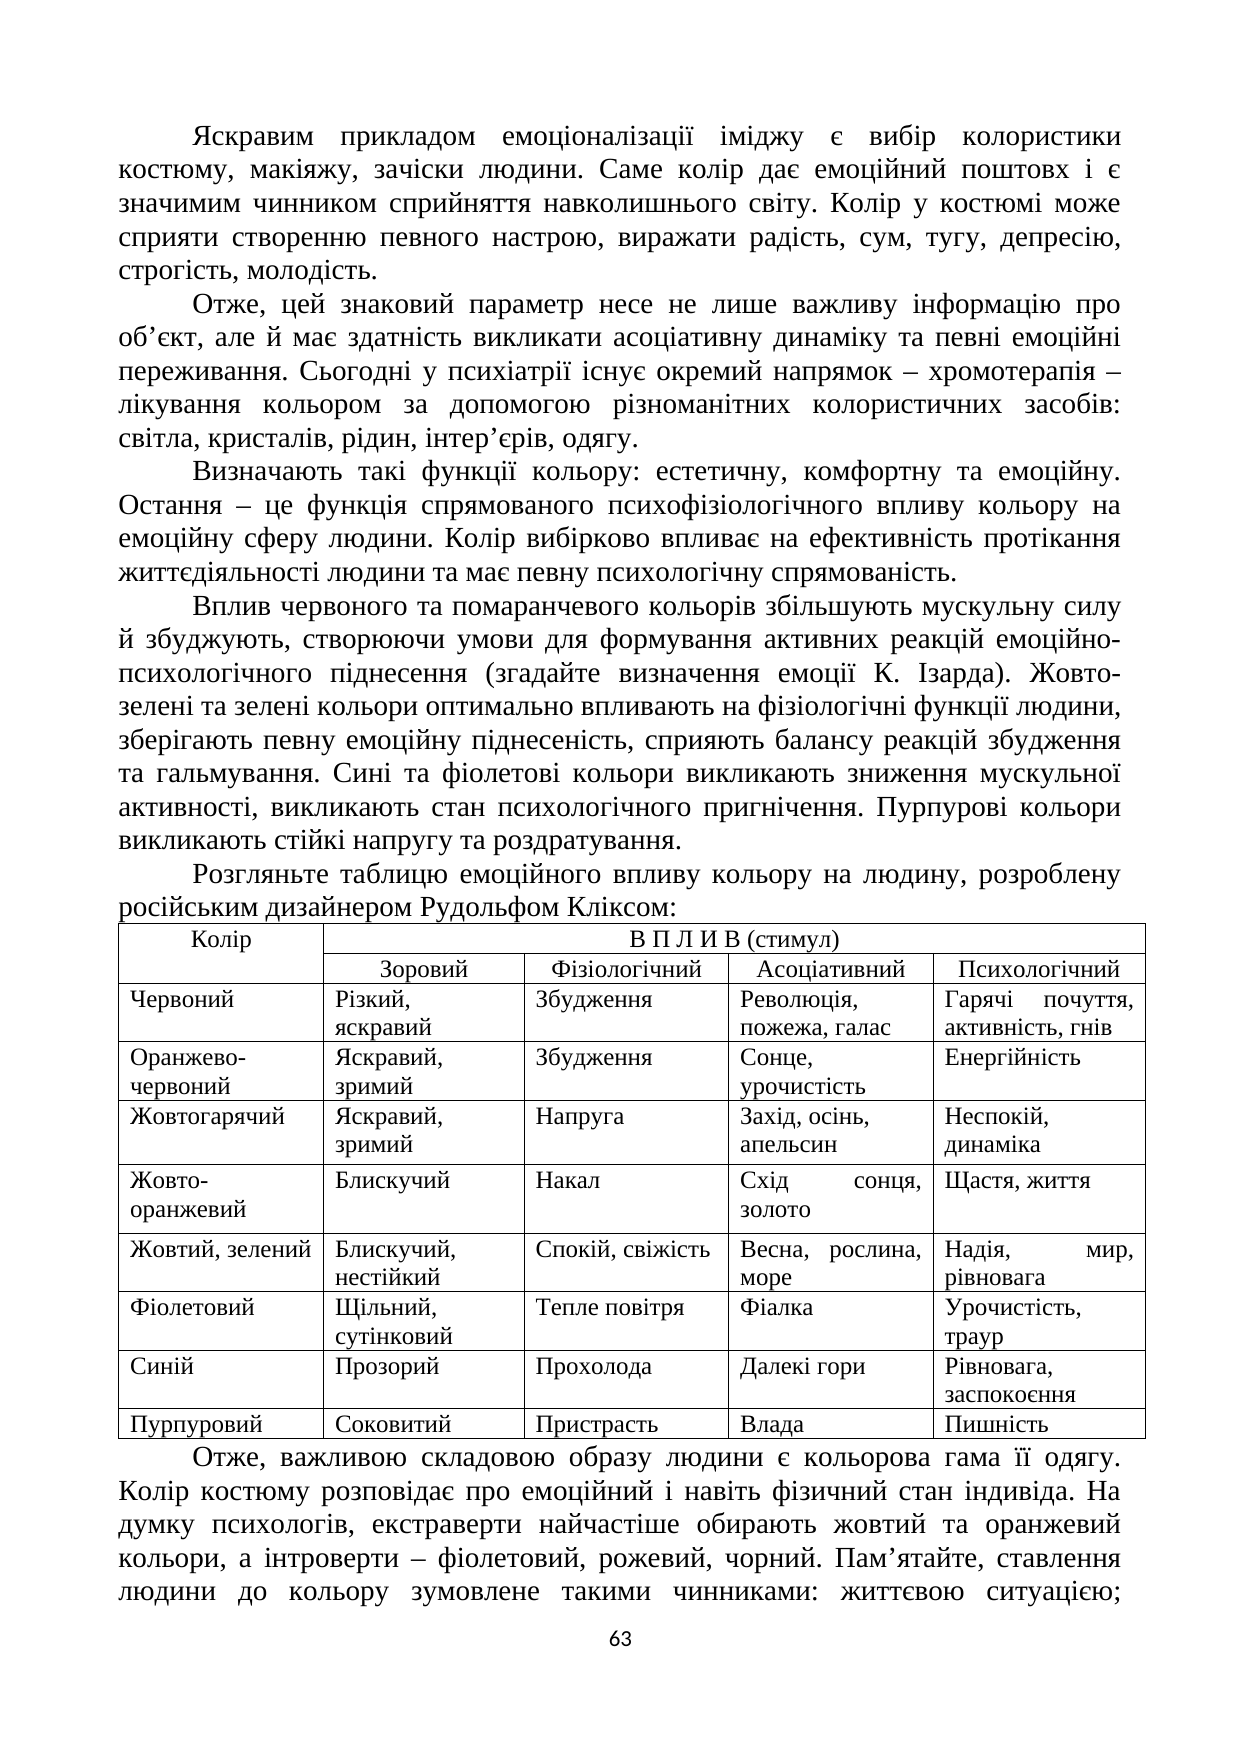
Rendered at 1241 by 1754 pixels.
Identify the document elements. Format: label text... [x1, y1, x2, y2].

text Вплив червоного та помаранчевого кольорів збільшують мускульну силу й збуджують, створюючи умови для формування активних реакцій емоційно-психологічного піднесення (згадайте визначення емоції К. Ізарда). Жовто-зелені та зелені кольори оптимально впливають на фізіологічні функції людини, зберігають певну емоційну піднесеність, сприяють балансу реакцій збудження та гальмування. Сині та фіолетові кольори викликають зниження мускульної активності, викликають стан психологічного пригнічення. Пурпурові кольори викликають стійкі напругу та роздратування. [118, 588, 1122, 856]
table_cell Гарячі почуття, активність, гнів [934, 984, 1145, 1041]
table_cell Щастя, життя [934, 1165, 1145, 1233]
table_cell Різкий, яскравий [324, 984, 524, 1041]
table_cell Синій [119, 1351, 323, 1408]
table_cell Збудження [525, 984, 728, 1041]
table_cell Оранжево-червоний [119, 1042, 323, 1100]
table_cell Схід сонця, золото [729, 1165, 933, 1233]
table_cell Пристрасть [525, 1409, 728, 1438]
table_cell Влада [729, 1409, 933, 1438]
table_cell Далекі гори [729, 1351, 933, 1408]
table_cell Пурпуровий [119, 1409, 323, 1438]
table_cell Асоціативний [729, 954, 933, 983]
table_cell Фізіологічний [525, 954, 728, 983]
text Отже, цей знаковий параметр несе не лише важливу інформацію про об’єкт, але й має здатність викликати асоціативну динаміку та певні емоційні переживання. Сьогодні у психіатрії існує окремий напрямок – хромотерапія – лікування кольором за допомогою різноманітних колористичних засобів: світла, кристалів, рідин, інтер’єрів, одягу. [118, 286, 1122, 453]
table_cell Прохолода [525, 1351, 728, 1408]
table_cell Блискучий, нестійкий [324, 1234, 524, 1291]
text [118, 1439, 1122, 1607]
table_cell Фіалка [729, 1292, 933, 1350]
table_cell Сонце, урочистість [729, 1042, 933, 1100]
table_cell Фіолетовий [119, 1292, 323, 1350]
table_cell Спокій, свіжість [525, 1234, 728, 1291]
text Визначають такі функції кольору: естетичну, комфортну та емоційну. Остання – це функція спрямованого психофізіологічного впливу кольору на емоційну сферу людини. Колір вибірково впливає на ефективність протікання життєдіяльності людини та має певну психологічну спрямованість. [118, 453, 1122, 588]
table_cell Неспокій, динаміка [934, 1101, 1145, 1164]
table_cell Урочистість, траур [934, 1292, 1145, 1350]
table_cell Червоний [119, 984, 323, 1041]
text Яскравим прикладом емоціоналізації іміджу є вибір колористики костюму, макіяжу, зачіски людини. Саме колір дає емоційний поштовх і є значимим чинником сприйняття навколишнього світу. Колір у костюмі може сприяти створенню певного настрою, виражати радість, сум, тугу, депресію, строгість, молодість. [118, 118, 1122, 286]
table_cell Революція, пожежа, галас [729, 984, 933, 1041]
table_cell Яскравий, зримий [324, 1042, 524, 1100]
table_cell Жовто-оранжевий [119, 1165, 323, 1233]
table_cell Захід, осінь, апельсин [729, 1101, 933, 1164]
table_cell Соковитий [324, 1409, 524, 1438]
table_cell Весна, рослина, море [729, 1234, 933, 1291]
table_cell Жовтий, зелений [119, 1234, 323, 1291]
table_cell Зоровий [324, 954, 524, 983]
table_cell Збудження [525, 1042, 728, 1100]
table_header Колір [119, 924, 323, 983]
table_cell Тепле повітря [525, 1292, 728, 1350]
table_header В П Л И В (стимул) [324, 924, 1145, 953]
table_cell Жовтогарячий [119, 1101, 323, 1164]
table_cell Накал [525, 1165, 728, 1233]
table_cell Прозорий [324, 1351, 524, 1408]
table_cell Психологічний [934, 954, 1145, 983]
table_cell Пишність [934, 1409, 1145, 1438]
table_cell Блискучий [324, 1165, 524, 1233]
table_cell Рівновага, заспокоєння [934, 1351, 1145, 1408]
table_cell Надія, мир, рівновага [934, 1234, 1145, 1291]
text Розгляньте таблицю емоційного впливу кольору на людину, розроблену російським дизайнером Рудольфом Кліксом: [118, 856, 1122, 923]
table_cell Напруга [525, 1101, 728, 1164]
table_cell Енергійність [934, 1042, 1145, 1100]
table_cell Щільний, сутінковий [324, 1292, 524, 1350]
table_cell Яскравий, зримий [324, 1101, 524, 1164]
